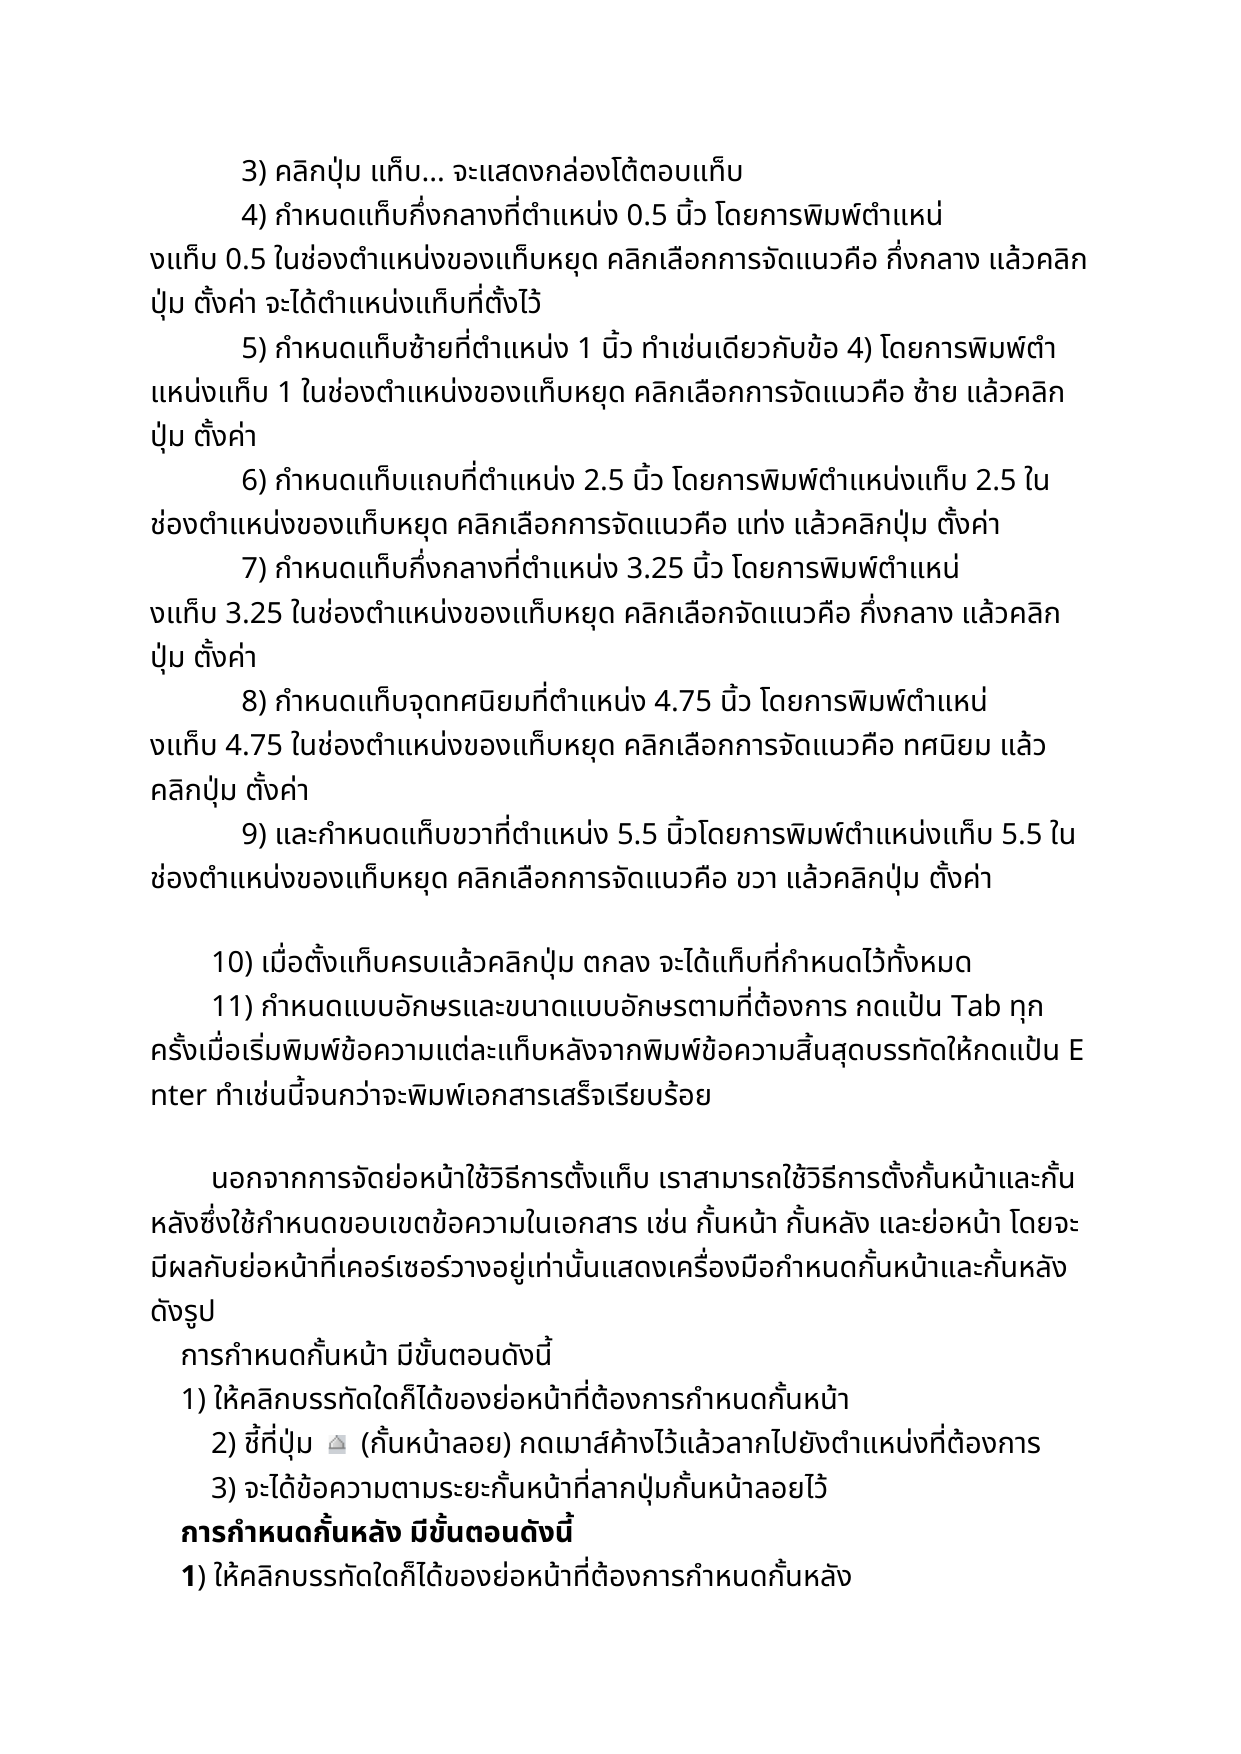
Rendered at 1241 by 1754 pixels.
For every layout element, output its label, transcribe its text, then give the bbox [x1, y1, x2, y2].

text 10) เมื่อตั้งแท็บครบแล้วคลิกปุ่ม ตกลง จะได้แท็บที่กำหนดไว้ทั้งหมด [150, 941, 1090, 985]
text 8) กำหนดแท็บจุดทศนิยมที่ตำแหน่ง 4.75 นิ้ว โดยการพิมพ์ตำแหน่งแท็บ 4.75 ในช่องตำแหน่งของแท็บหยุด คลิกเลือกการจัดแนวคือ ทศนิยม แล้วคลิกปุ่ม ตั้งค่า [150, 680, 1090, 813]
text 1) ให้คลิกบรรทัดใดก็ได้ของย่อหน้าที่ต้องการกำหนดกั้นหลัง [150, 1556, 1090, 1600]
text นอกจากการจัดย่อหน้าใช้วิธีการตั้งแท็บ เราสามารถใช้วิธีการตั้งกั้นหน้าและกั้นหลังซึ่งใช้กำหนดขอบเขตข้อความในเอกสาร เช่น กั้นหน้า กั้นหลัง และย่อหน้า โดยจะมีผลกับย่อหน้าที่เคอร์เซอร์วางอยู่เท่านั้นแสดงเครื่องมือกำหนดกั้นหน้าและกั้นหลัง ดังรูป [150, 1158, 1090, 1334]
text 7) กำหนดแท็บกึ่งกลางที่ตำแหน่ง 3.25 นิ้ว โดยการพิมพ์ตำแหน่งแท็บ 3.25 ในช่องตำแหน่งของแท็บหยุด คลิกเลือกจัดแนวคือ กึ่งกลาง แล้วคลิกปุ่ม ตั้งค่า [150, 548, 1090, 680]
text 1) ให้คลิกบรรทัดใดก็ได้ของย่อหน้าที่ต้องการกำหนดกั้นหน้า [150, 1378, 1090, 1423]
text 6) กำหนดแท็บแถบที่ตำแหน่ง 2.5 นิ้ว โดยการพิมพ์ตำแหน่งแท็บ 2.5 ในช่องตำแหน่งของแท็บหยุด คลิกเลือกการจัดแนวคือ แท่ง แล้วคลิกปุ่ม ตั้งค่า [150, 459, 1090, 548]
text 5) กำหนดแท็บซ้ายที่ตำแหน่ง 1 นิ้ว ทำเช่นเดียวกับข้อ 4) โดยการพิมพ์ตำแหน่งแท็บ 1 ในช่องตำแหน่งของแท็บหยุด คลิกเลือกการจัดแนวคือ ซ้าย แล้วคลิกปุ่ม ตั้งค่า [150, 327, 1090, 459]
picture [328, 1435, 346, 1454]
text 9) และกำหนดแท็บขวาที่ตำแหน่ง 5.5 นิ้วโดยการพิมพ์ตำแหน่งแท็บ 5.5 ในช่องตำแหน่งของแท็บหยุด คลิกเลือกการจัดแนวคือ ขวา แล้วคลิกปุ่ม ตั้งค่า [150, 813, 1090, 901]
text การกำหนดกั้นหลัง มีขั้นตอนดังนี้ [150, 1511, 1090, 1556]
text 2) ชี้ที่ปุ่ม (กั้นหน้าลอย) กดเมาส์ค้างไว้แล้วลากไปยังตำแหน่งที่ต้องการ [150, 1423, 1090, 1467]
text 4) กำหนดแท็บกึ่งกลางที่ตำแหน่ง 0.5 นิ้ว โดยการพิมพ์ตำแหน่งแท็บ 0.5 ในช่องตำแหน่งของแท็บหยุด คลิกเลือกการจัดแนวคือ กึ่งกลาง แล้วคลิกปุ่ม ตั้งค่า จะได้ตำแหน่งแท็บที่ตั้งไว้ [150, 194, 1090, 327]
text 3) คลิกปุ่ม แท็บ... จะแสดงกล่องโต้ตอบแท็บ [150, 150, 1090, 194]
text การกำหนดกั้นหน้า มีขั้นตอนดังนี้ [150, 1334, 1090, 1378]
text 11) กำหนดแบบอักษรและขนาดแบบอักษรตามที่ต้องการ กดแป้น Tab ทุกครั้งเมื่อเริ่มพิมพ์ข้อความแต่ละแท็บหลังจากพิมพ์ข้อความสิ้นสุดบรรทัดให้กดแป้น Enter ทำเช่นนี้จนกว่าจะพิมพ์เอกสารเสร็จเรียบร้อย [150, 985, 1090, 1118]
text 3) จะได้ข้อความตามระยะกั้นหน้าที่ลากปุ่มกั้นหน้าลอยไว้ [150, 1467, 1090, 1511]
